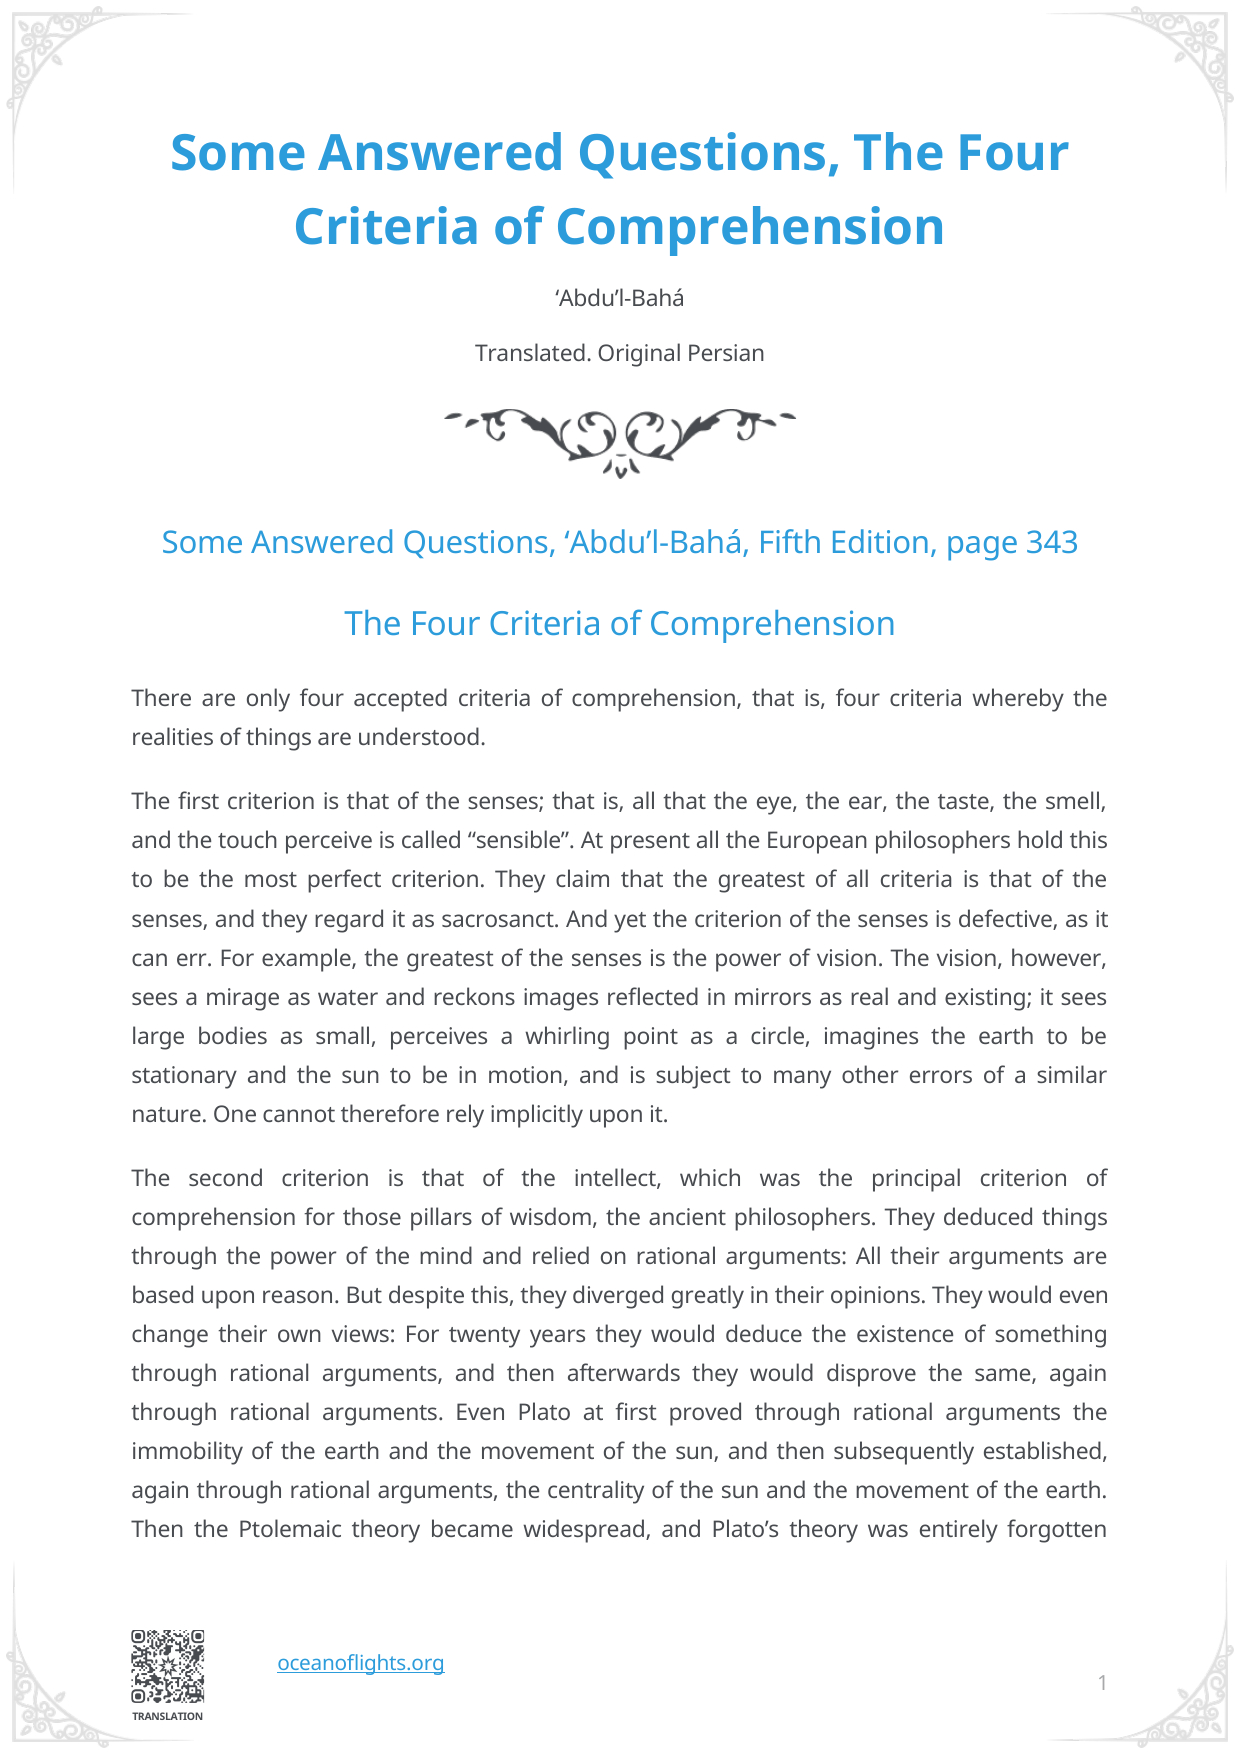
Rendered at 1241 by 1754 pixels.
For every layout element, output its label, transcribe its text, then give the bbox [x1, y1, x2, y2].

picture [6, 1560, 205, 1748]
text Translated. Original Persian [131, 337, 1109, 369]
text There are only four accepted criteria of comprehension, that is, four criteria whereby the realities of things are understood. [131, 682, 1109, 752]
title Some Answered Questions, The Four Criteria of Comprehension [131, 117, 1109, 259]
subtitle The Four Criteria of Comprehension [131, 599, 1109, 645]
subtitle Some Answered Questions, ‘Abdu’l-Bahá, Fifth Edition, page 343 [131, 520, 1109, 562]
picture [1046, 1560, 1234, 1748]
picture [444, 409, 797, 479]
picture [6, 6, 194, 194]
picture [1046, 6, 1234, 194]
text ‘Abdu’l-Bahá [131, 282, 1109, 313]
text The first criterion is that of the senses; that is, all that the eye, the ear, the taste, the smell, and the touch perceive is called “sensible”. At present all the European philosophers hold this to be the most perfect criterion. They claim that the greatest of all criteria is that of the senses, and they regard it as sacrosanct. And yet the criterion of the senses is defective, as it can err. For example, the greatest of the senses is the power of vision. The vision, however, sees a mirage as water and reckons images reflected in mirrors as real and existing; it sees large bodies as small, perceives a whirling point as a circle, imagines the earth to be stationary and the sun to be in motion, and is subject to many other errors of a similar nature. One cannot therefore rely implicitly upon it. [131, 785, 1109, 1129]
